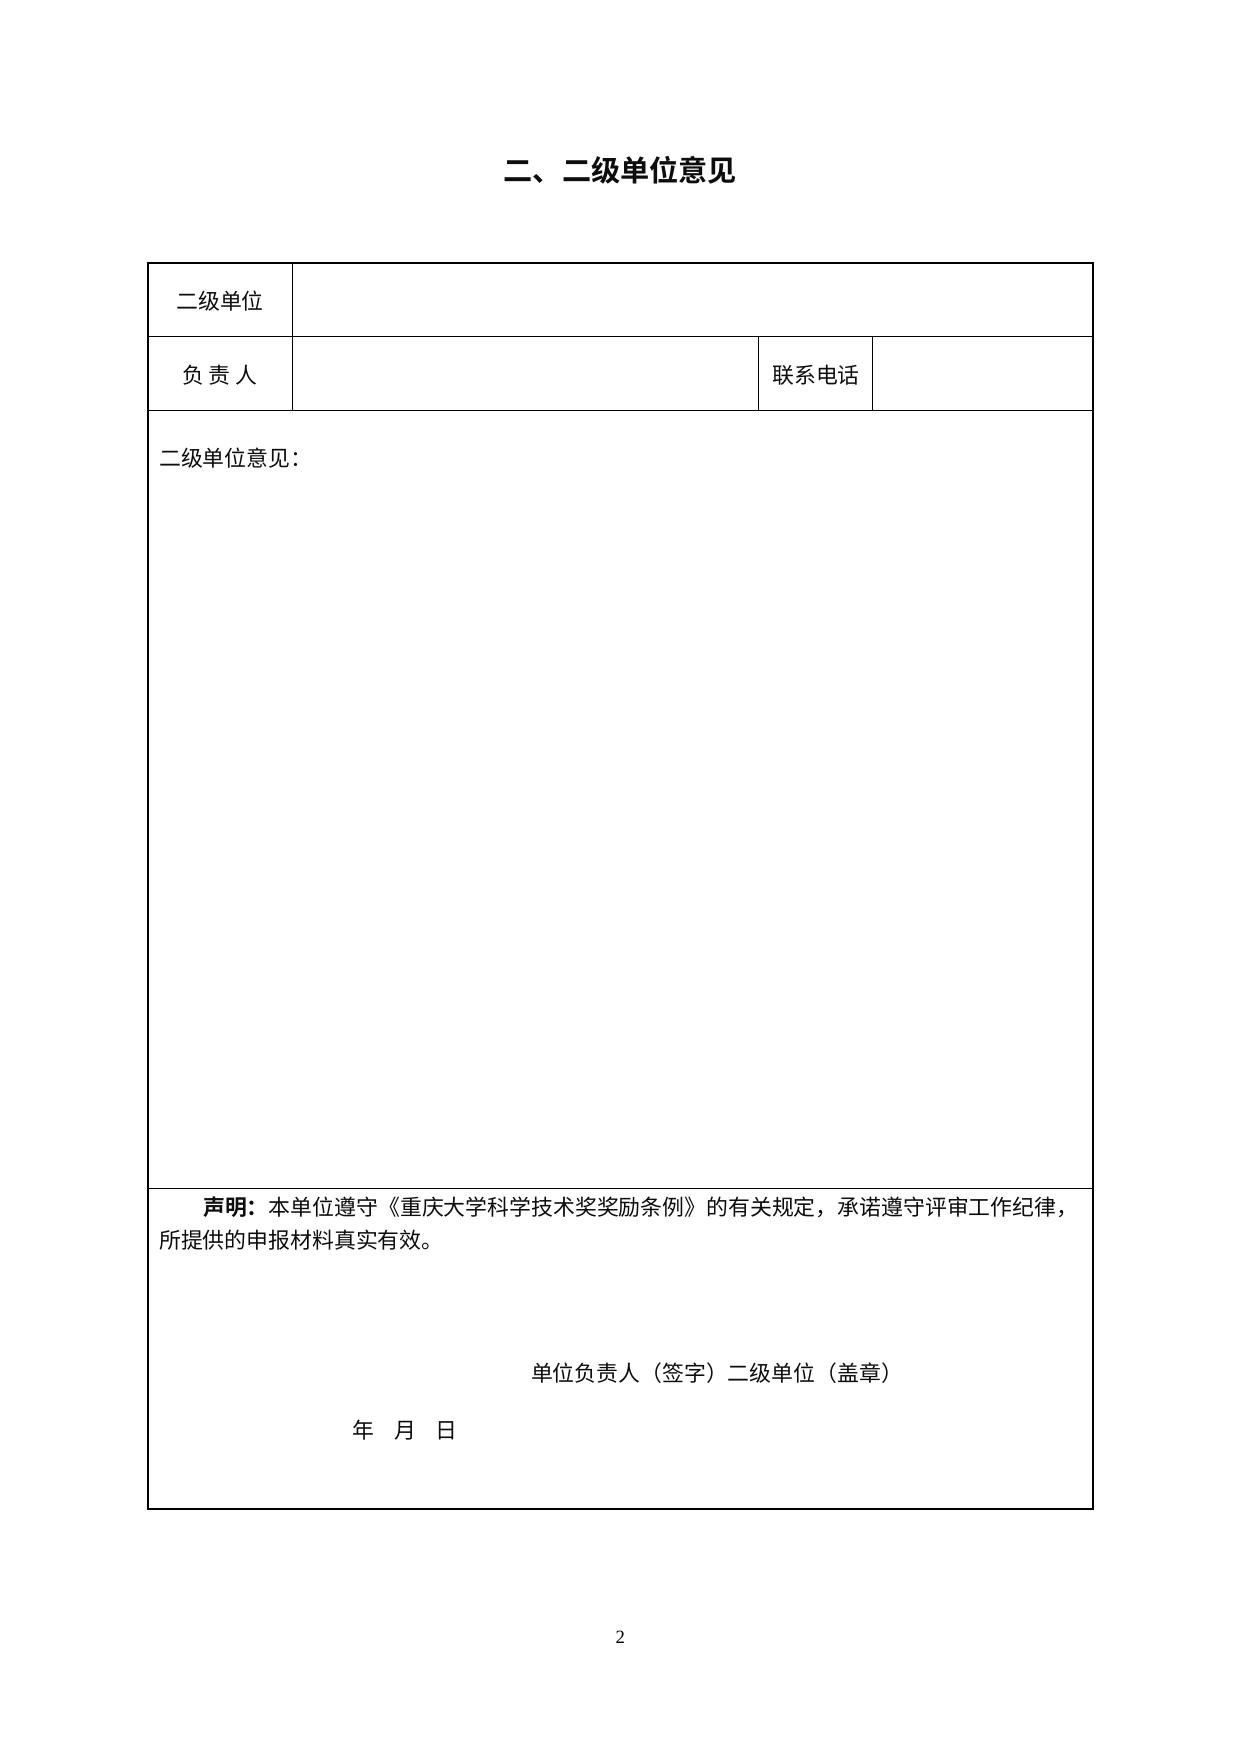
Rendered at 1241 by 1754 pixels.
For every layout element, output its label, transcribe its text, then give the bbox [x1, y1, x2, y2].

table_cell [293, 337, 758, 410]
table_header 二级单位 [149, 264, 292, 336]
table_cell 二级单位意见： [149, 411, 1092, 1188]
table_cell [873, 337, 1092, 410]
table_cell 负 责 人 [149, 337, 292, 410]
table_cell 声明：本单位遵守《重庆大学科学技术奖奖励条例》的有关规定，承诺遵守评审工作纪律，所提供的申报材料真实有效。 单位负责人（签字）二级单位（盖章） 年 月 日 [149, 1189, 1092, 1508]
text 二、二级单位意见 [165, 148, 1075, 190]
table_cell 联系电话 [759, 337, 872, 410]
table_header [293, 264, 1092, 336]
